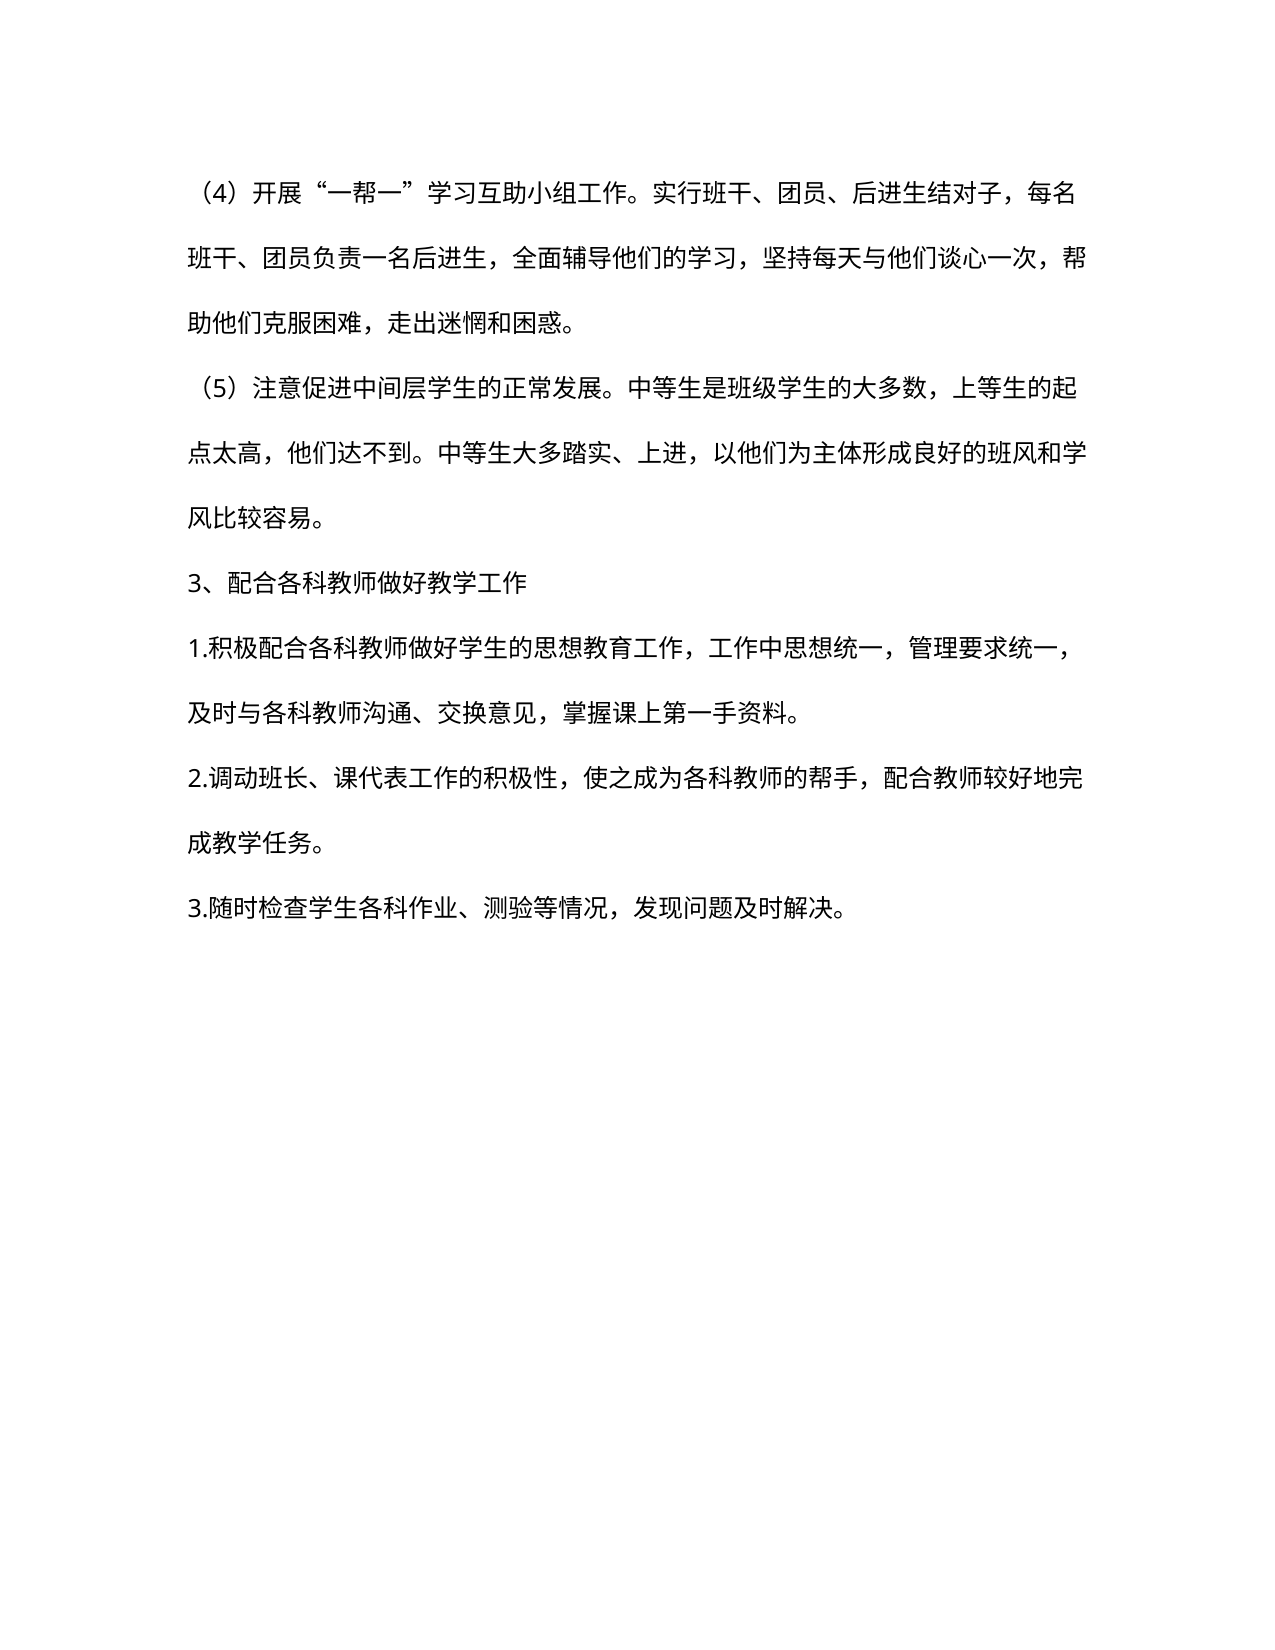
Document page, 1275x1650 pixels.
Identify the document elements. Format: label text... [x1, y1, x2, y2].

text （4）开展“一帮一”学习互助小组工作。实行班干、团员、后进生结对子，每名班干、团员负责一名后进生，全面辅导他们的学习，坚持每天与他们谈心一次，帮助他们克服困难，走出迷惘和困惑。 [187, 159, 1087, 354]
text 3.随时检查学生各科作业、测验等情况，发现问题及时解决。 [187, 874, 1087, 939]
text （5）注意促进中间层学生的正常发展。中等生是班级学生的大多数，上等生的起点太高，他们达不到。中等生大多踏实、上进，以他们为主体形成良好的班风和学风比较容易。 [187, 354, 1087, 549]
text 1.积极配合各科教师做好学生的思想教育工作，工作中思想统一，管理要求统一，及时与各科教师沟通、交换意见，掌握课上第一手资料。 2.调动班长、课代表工作的积极性，使之成为各科教师的帮手，配合教师较好地完成教学任务。 [187, 614, 1087, 874]
text 3、配合各科教师做好教学工作 [187, 549, 1087, 614]
